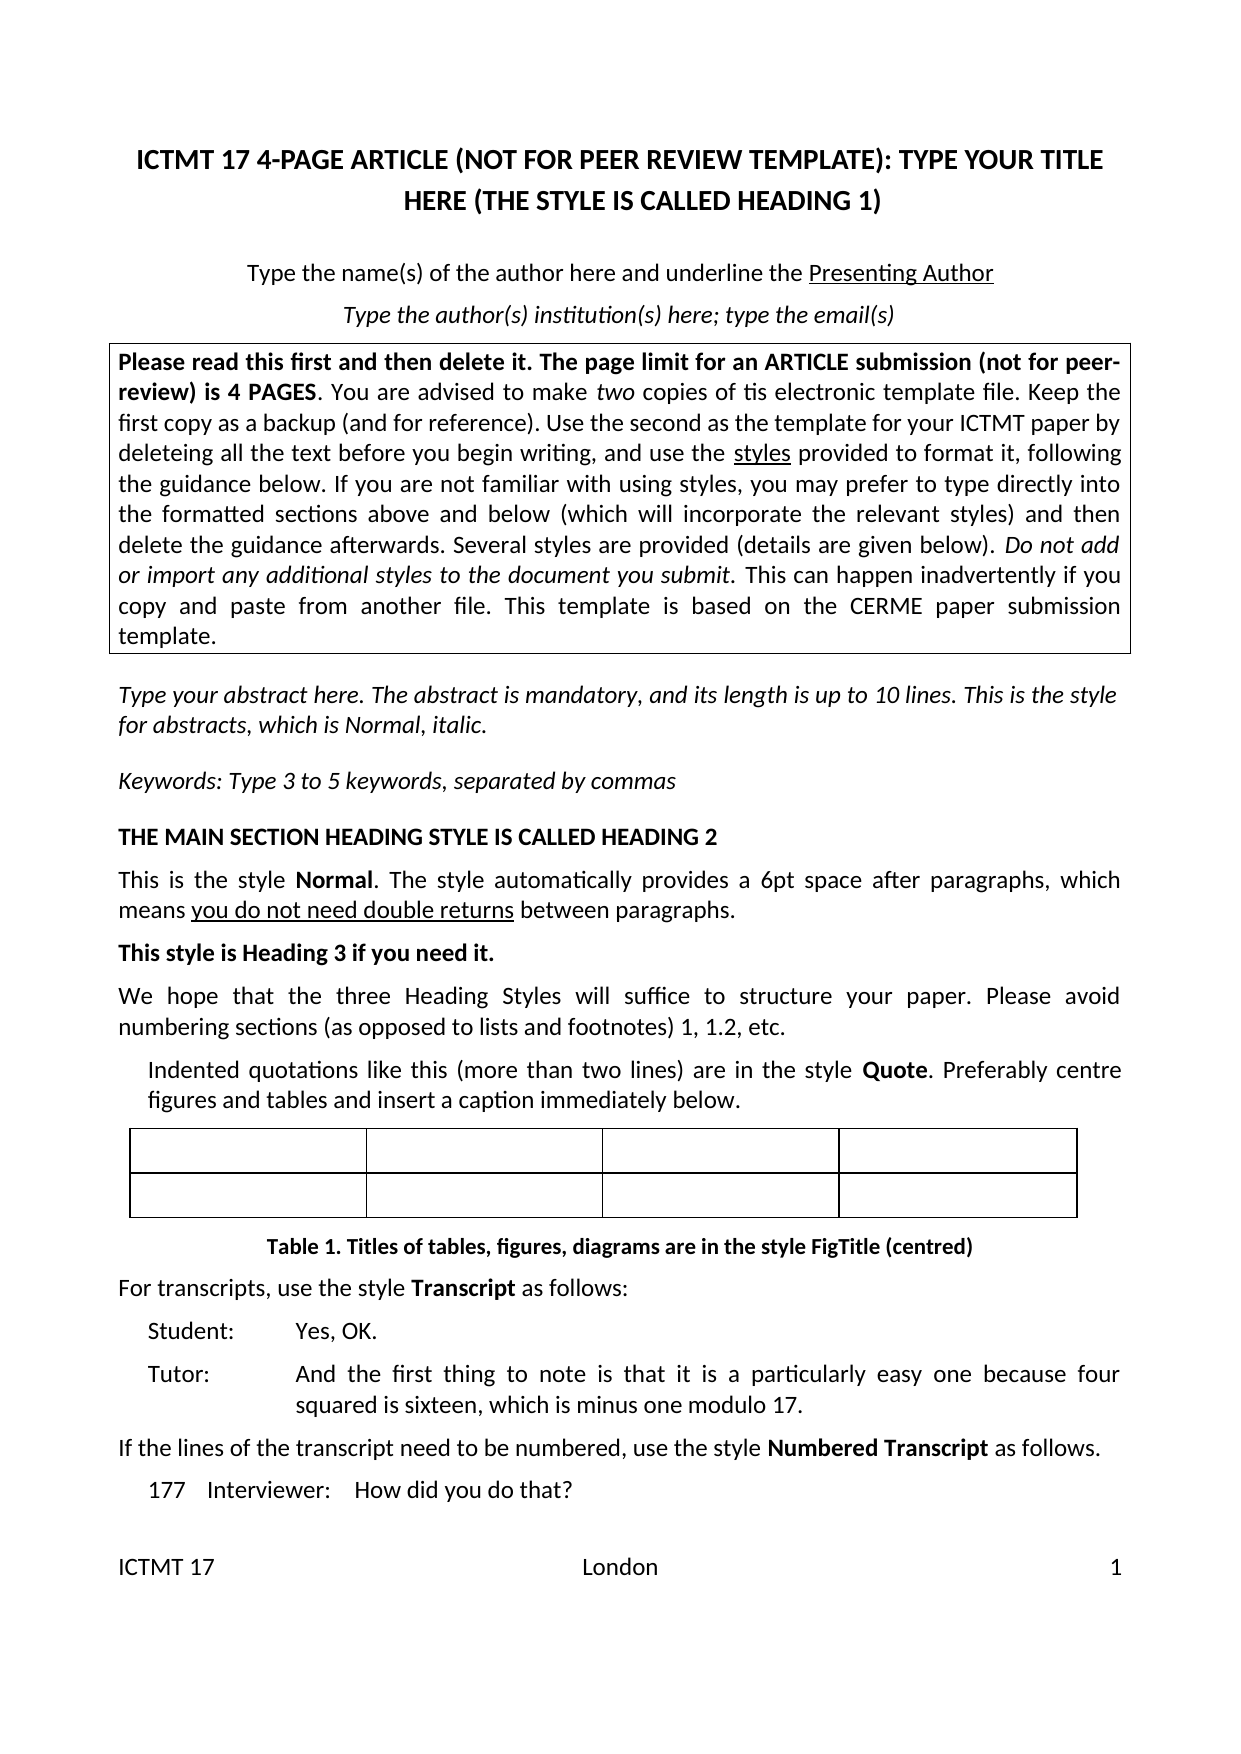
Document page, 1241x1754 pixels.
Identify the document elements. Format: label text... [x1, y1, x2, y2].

text Type your abstract here. The abstract is mandatory, and its length is up to 10 lines. This is the style for abstracts, which is Normal, italic. [118, 679, 1122, 740]
table_cell [131, 1174, 366, 1217]
table_cell [840, 1174, 1076, 1217]
table_header [131, 1129, 366, 1172]
text Please read this first and then delete it. The page limit for an ARTICLE submission (not for peer-review) is 4 PAGES. You are advised to make two copies of tis electronic template file. Keep the first copy as a backup (and for reference). Use the second as the template for your ICTMT paper by deleteing all the text before you begin writing, and use the styles provided to format it, following the guidance below. If you are not familiar with using styles, you may prefer to type directly into the formatted sections above and below (which will incorporate the relevant styles) and then delete the guidance afterwards. Several styles are provided (details are given below). Do not add or import any additional styles to the document you submit. This can happen inadvertently if you copy and paste from another file. This template is based on the CERME paper submission template. [110, 344, 1130, 653]
text 177 Interviewer: How did you do that? [148, 1475, 1122, 1504]
subtitle ICTMT 17 4-page Article (NOT FOR PEER ReviEw TEMPLATE): type your title here (the style is called heading 1) [118, 136, 1122, 219]
text We hope that the three Heading Styles will suffice to structure your paper. Please avoid numbering sections (as opposed to lists and footnotes) 1, 1.2, etc. [118, 980, 1122, 1041]
text This is the style Normal. The style automatically provides a 6pt space after paragraphs, which means you do not need double returns between paragraphs. [118, 864, 1122, 925]
text If the lines of the transcript need to be numbered, use the style Numbered Transcript as follows. [118, 1432, 1122, 1462]
text Type the name(s) of the author here and underline the Presenting Author [118, 257, 1122, 287]
table_header [367, 1129, 602, 1172]
text Type the author(s) institution(s) here; type the email(s) [118, 300, 1122, 330]
table_cell [603, 1174, 838, 1217]
subtitle the main SECTION HEADING STYLE is called HEADING 2 [118, 821, 1122, 851]
text Indented quotations like this (more than two lines) are in the style Quote. Preferably centre figures and tables and insert a caption immediately below. [148, 1054, 1122, 1115]
table_header [603, 1129, 838, 1172]
table_header [840, 1129, 1076, 1172]
text For transcripts, use the style Transcript as follows: [118, 1272, 1122, 1303]
text Keywords: Type 3 to 5 keywords, separated by commas [118, 765, 1122, 796]
title Table 1. Titles of tables, figures, diagrams are in the style FigTitle (centred) [118, 1231, 1122, 1260]
table_cell [367, 1174, 602, 1217]
text Student: Yes, OK. [148, 1315, 1122, 1346]
text Tutor: And the first thing to note is that it is a particularly easy one because four squared is sixteen, which is minus one modulo 17. [148, 1358, 1122, 1419]
subtitle This style is Heading 3 if you need it. [118, 937, 1122, 968]
